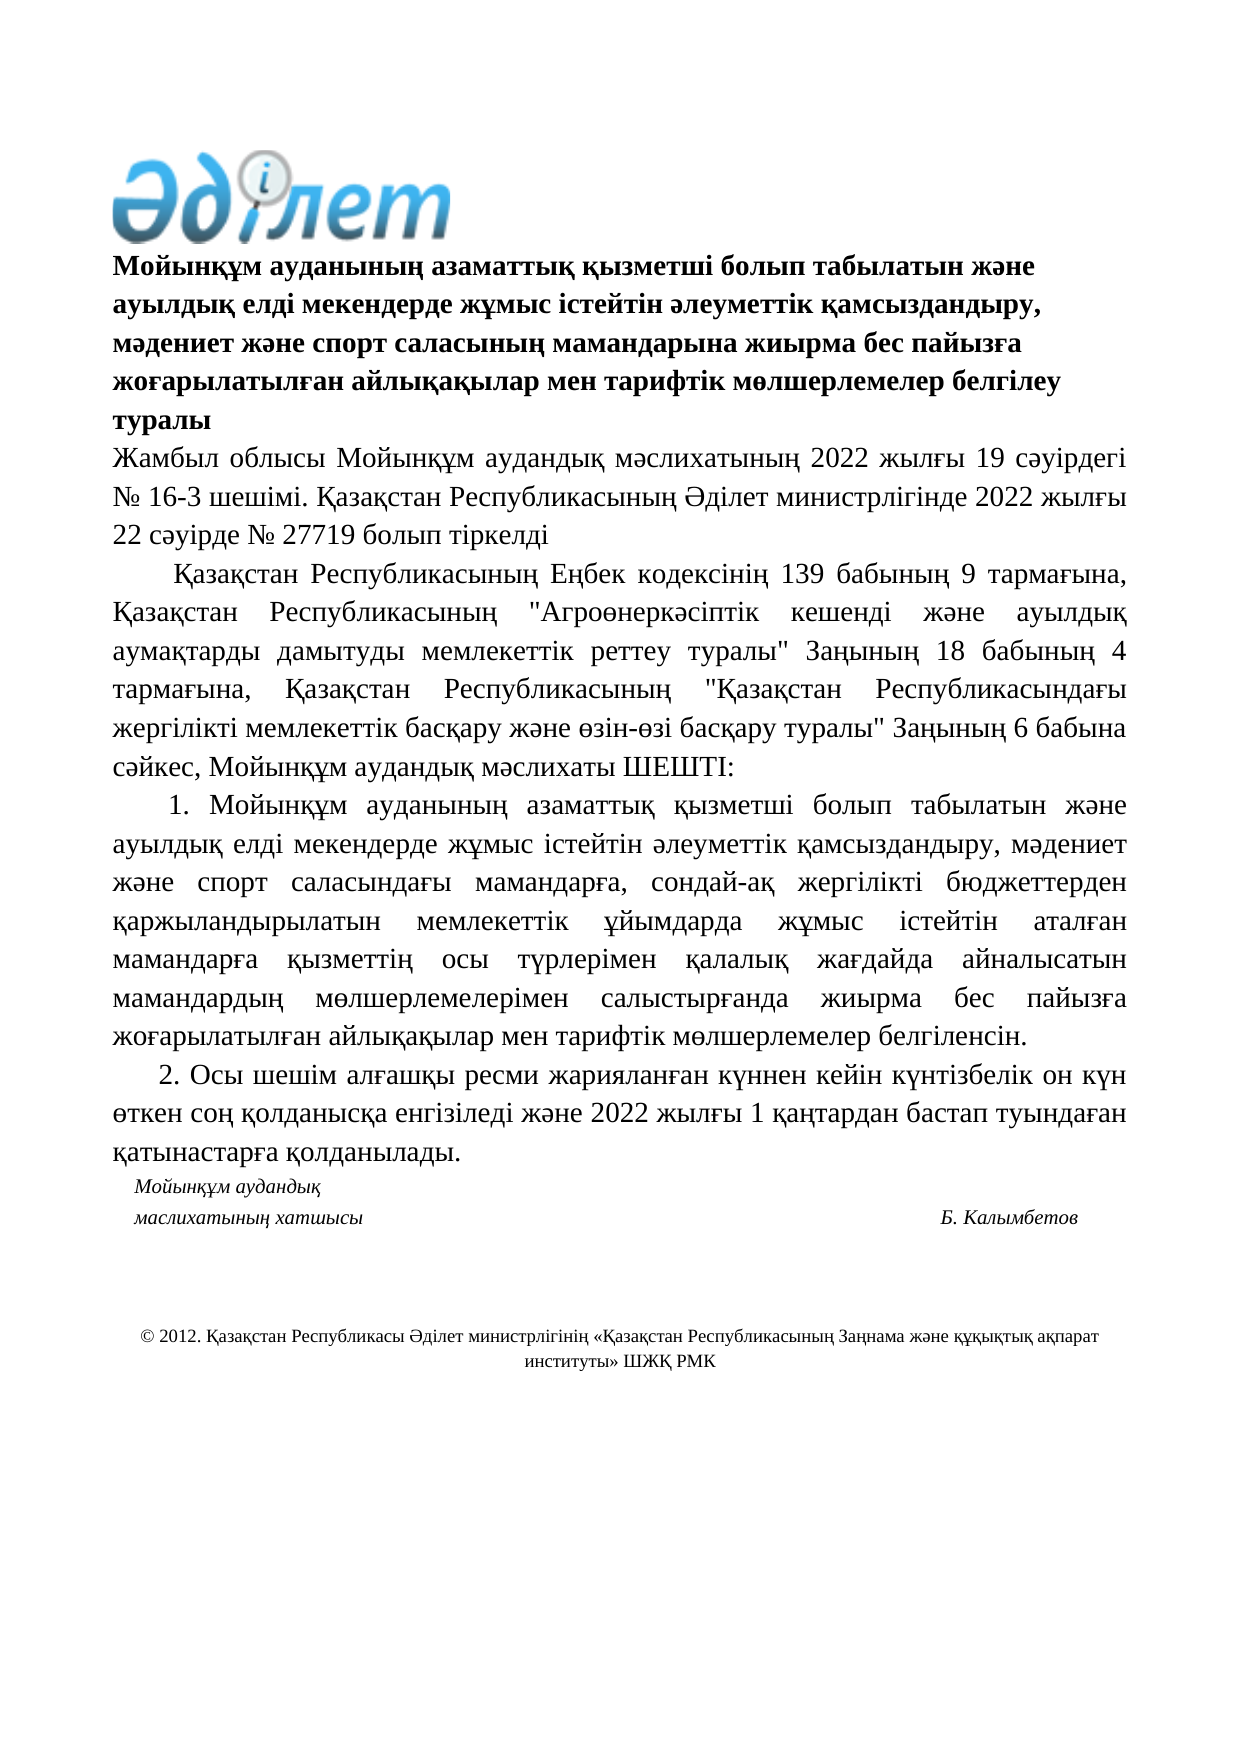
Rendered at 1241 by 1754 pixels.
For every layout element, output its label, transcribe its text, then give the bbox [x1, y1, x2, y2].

text 1. Мойынқұм ауданының азаматтық қызметші болып табылатын және ауылдық елді мекендерде жұмыc істейтін әлеуметтік қамсыздандыру, мәдениет және спорт саласындағы мамандарға, сондай-ақ жергілікті бюджеттерден қаржыландырылатын мемлекеттік ұйымдарда жұмыс істейтін аталған мамандарға қызметтің осы түрлерімен қалалық жағдайда айналысатын мамандардың мөлшерлемелерімен салыстырғанда жиырма бес пайызға жоғарылатылған айлықақылар мен тарифтік мөлшерлемелер белгіленсін. [112, 787, 1128, 1052]
picture [112, 150, 451, 244]
text Жамбыл облысы Мойынқұм аудандық мәслихатының 2022 жылғы 19 сәуірдегі № 16-3 шешімі. Қазақстан Республикасының Әділет министрлігінде 2022 жылғы 22 сәуірде № 27719 болып тіркелді [112, 440, 1128, 551]
text © 2012. Қазақстан Республикасы Әділет министрлігінің «Қазақстан Республикасының Заңнама және құқықтық ақпарат институты» ШЖҚ РМК [112, 1325, 1128, 1372]
text Қазақстан Республикасының Еңбек кодексінің 139 бабының 9 тармағына, Қазақстан Республикасының "Агроөнеркәсіптік кешенді және ауылдық аумақтарды дамытуды мемлекеттік реттеу туралы" Заңының 18 бабының 4 тармағына, Қазақстан Республикасының "Қазақстан Республикасындағы жергілікті мемлекеттік басқару және өзін-өзі басқару туралы" Заңының 6 бабына сәйкес, Мойынқұм аудандық мәслихаты ШЕШТІ: [112, 556, 1128, 782]
text 2. Осы шешім алғашқы ресми жарияланған күннен кейін күнтізбелік он күн өткен соң қолданысқа енгізіледі және 2022 жылғы 1 қаңтардан бастап туындаған қатынастарға қолданылады. [112, 1057, 1128, 1168]
table_cell маслихатының хатшысы [101, 1204, 939, 1235]
table_header Мойынқұм аудандық [101, 1173, 1240, 1204]
table_cell Б. Калымбетов [939, 1204, 1240, 1235]
text Мойынқұм ауданының азаматтық қызметші болып табылатын және ауылдық елді мекендерде жұмыс істейтін әлеуметтік қамсыздандыру, мәдениет және спорт саласының мамандарына жиырма бес пайызға жоғарылатылған айлықақылар мен тарифтік мөлшерлемелер белгілеу туралы [112, 248, 1128, 435]
